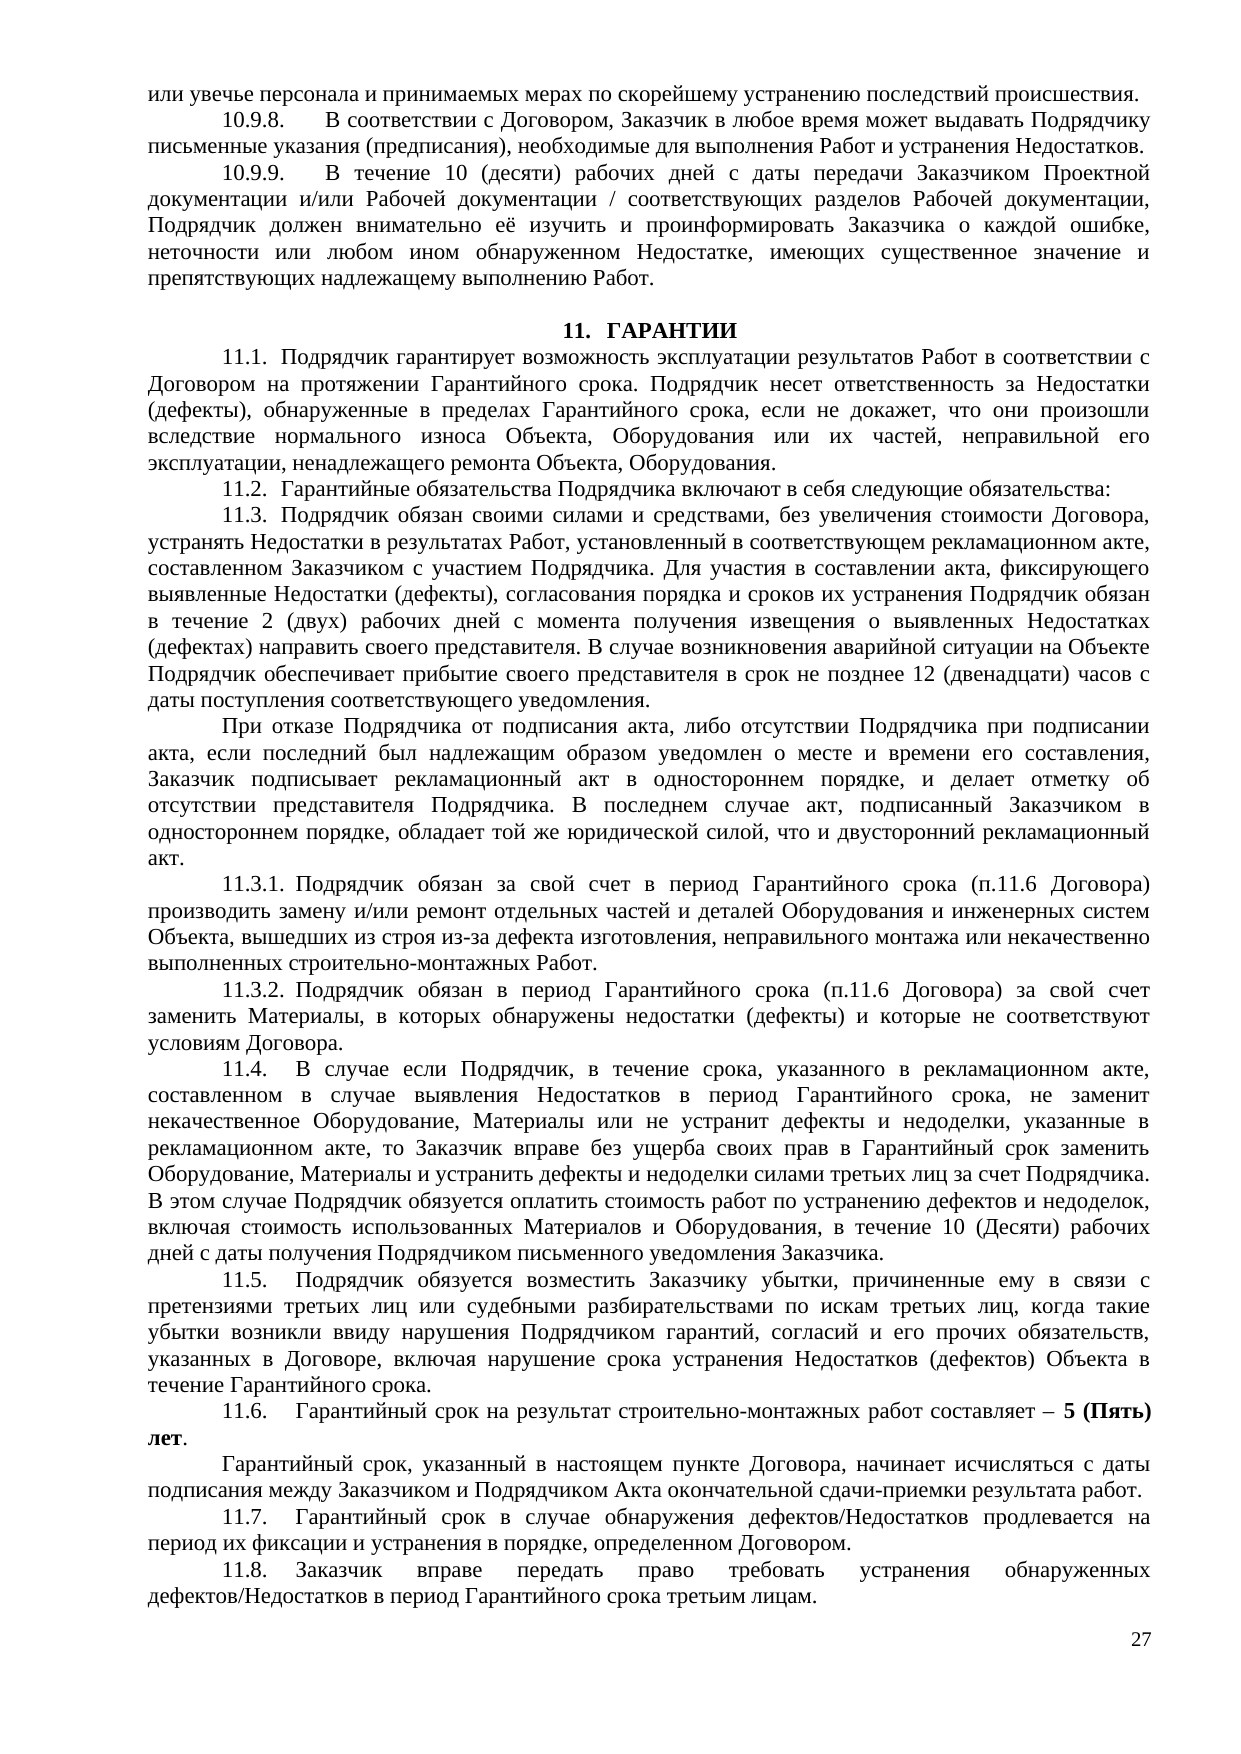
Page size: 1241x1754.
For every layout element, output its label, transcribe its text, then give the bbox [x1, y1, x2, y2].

list Подрядчик обязан своими силами и средствами, без увеличения стоимости Договора, устранять Недостатки в результатах Работ, установленный в соответствующем рекламационном акте, составленном Заказчиком с участием Подрядчика. Для участия в составлении акта, фиксирующего выявленные Недостатки (дефекты), согласования порядка и сроков их устранения Подрядчик обязан в течение 2 (двух) рабочих дней с момента получения извещения о выявленных Недостатках (дефектах) направить своего представителя. В случае возникновения аварийной ситуации на Объекте Подрядчик обеспечивает прибытие своего представителя в срок не позднее 12 (двенадцати) часов с даты поступления соответствующего уведомления. [148, 501, 1152, 712]
list В течение 10 (десяти) рабочих дней с даты передачи Заказчиком Проектной документации и/или Рабочей документации / соответствующих разделов Рабочей документации, Подрядчик должен внимательно её изучить и проинформировать Заказчика о каждой ошибке, неточности или любом ином обнаруженном Недостатке, имеющих существенное значение и препятствующих надлежащему выполнению Работ. [148, 159, 1152, 291]
list Гарантийный срок на результат строительно-монтажных работ составляет – 5 (Пять) лет. [148, 1397, 1152, 1450]
list В случае если Подрядчик, в течение срока, указанного в рекламационном акте, составленном в случае выявления Недостатков в период Гарантийного срока, не заменит некачественное Оборудование, Материалы или не устранит дефекты и недоделки, указанные в рекламационном акте, то Заказчик вправе без ущерба своих прав в Гарантийный срок заменить Оборудование, Материалы и устранить дефекты и недоделки силами третьих лиц за счет Подрядчика. В этом случае Подрядчик обязуется оплатить стоимость работ по устранению дефектов и недоделок, включая стоимость использованных Материалов и Оборудования, в течение 10 (Десяти) рабочих дней с даты получения Подрядчиком письменного уведомления Заказчика. [148, 1055, 1152, 1266]
list Подрядчик обязуется возместить Заказчику убытки, причиненные ему в связи с претензиями третьих лиц или судебными разбирательствами по искам третьих лиц, когда такие убытки возникли ввиду нарушения Подрядчиком гарантий, согласий и его прочих обязательств, указанных в Договоре, включая нарушение срока устранения Недостатков (дефектов) Объекта в течение Гарантийного срока. [148, 1266, 1152, 1397]
list Подрядчик гарантирует возможность эксплуатации результатов Работ в соответствии с Договором на протяжении Гарантийного срока. Подрядчик несет ответственность за Недостатки (дефекты), обнаруженные в пределах Гарантийного срока, если не докажет, что они произошли вследствие нормального износа Объекта, Оборудования или их частей, неправильной его эксплуатации, ненадлежащего ремонта Объекта, Оборудования. [148, 343, 1152, 475]
list Подрядчик обязан за свой счет в период Гарантийного срока (п.11.6 Договора) производить замену и/или ремонт отдельных частей и деталей Оборудования и инженерных систем Объекта, вышедших из строя из-за дефекта изготовления, неправильного монтажа или некачественно выполненных строительно-монтажных Работ. [148, 870, 1152, 976]
list При отказе Подрядчика от подписания акта, либо отсутствии Подрядчика при подписании акта, если последний был надлежащим образом уведомлен о месте и времени его составления, Заказчик подписывает рекламационный акт в одностороннем порядке, и делает отметку об отсутствии представителя Подрядчика. В последнем случае акт, подписанный Заказчиком в одностороннем порядке, обладает той же юридической силой, что и двусторонний рекламационный акт. [148, 712, 1152, 870]
list Гарантийный срок в случае обнаружения дефектов/Недостатков продлевается на период их фиксации и устранения в порядке, определенном Договором. [148, 1503, 1152, 1556]
list ГАРАНТИИ [148, 317, 1152, 343]
list В соответствии с Договором, Заказчик в любое время может выдавать Подрядчику письменные указания (предписания), необходимые для выполнения Работ и устранения Недостатков. [148, 106, 1152, 159]
text Гарантийный срок, указанный в настоящем пункте Договора, начинает исчисляться с даты подписания между Заказчиком и Подрядчиком Акта окончательной сдачи-приемки результата работ. [148, 1450, 1152, 1503]
list Подрядчик обязан в период Гарантийного срока (п.11.6 Договора) за свой счет заменить Материалы, в которых обнаружены недостатки (дефекты) и которые не соответствуют условиям Договора. [148, 976, 1152, 1055]
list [148, 80, 1152, 106]
list Заказчик вправе передать право требовать устранения обнаруженных дефектов/Недостатков в период Гарантийного срока третьим лицам. [148, 1556, 1152, 1608]
list Гарантийные обязательства Подрядчика включают в себя следующие обязательства: [148, 475, 1152, 501]
